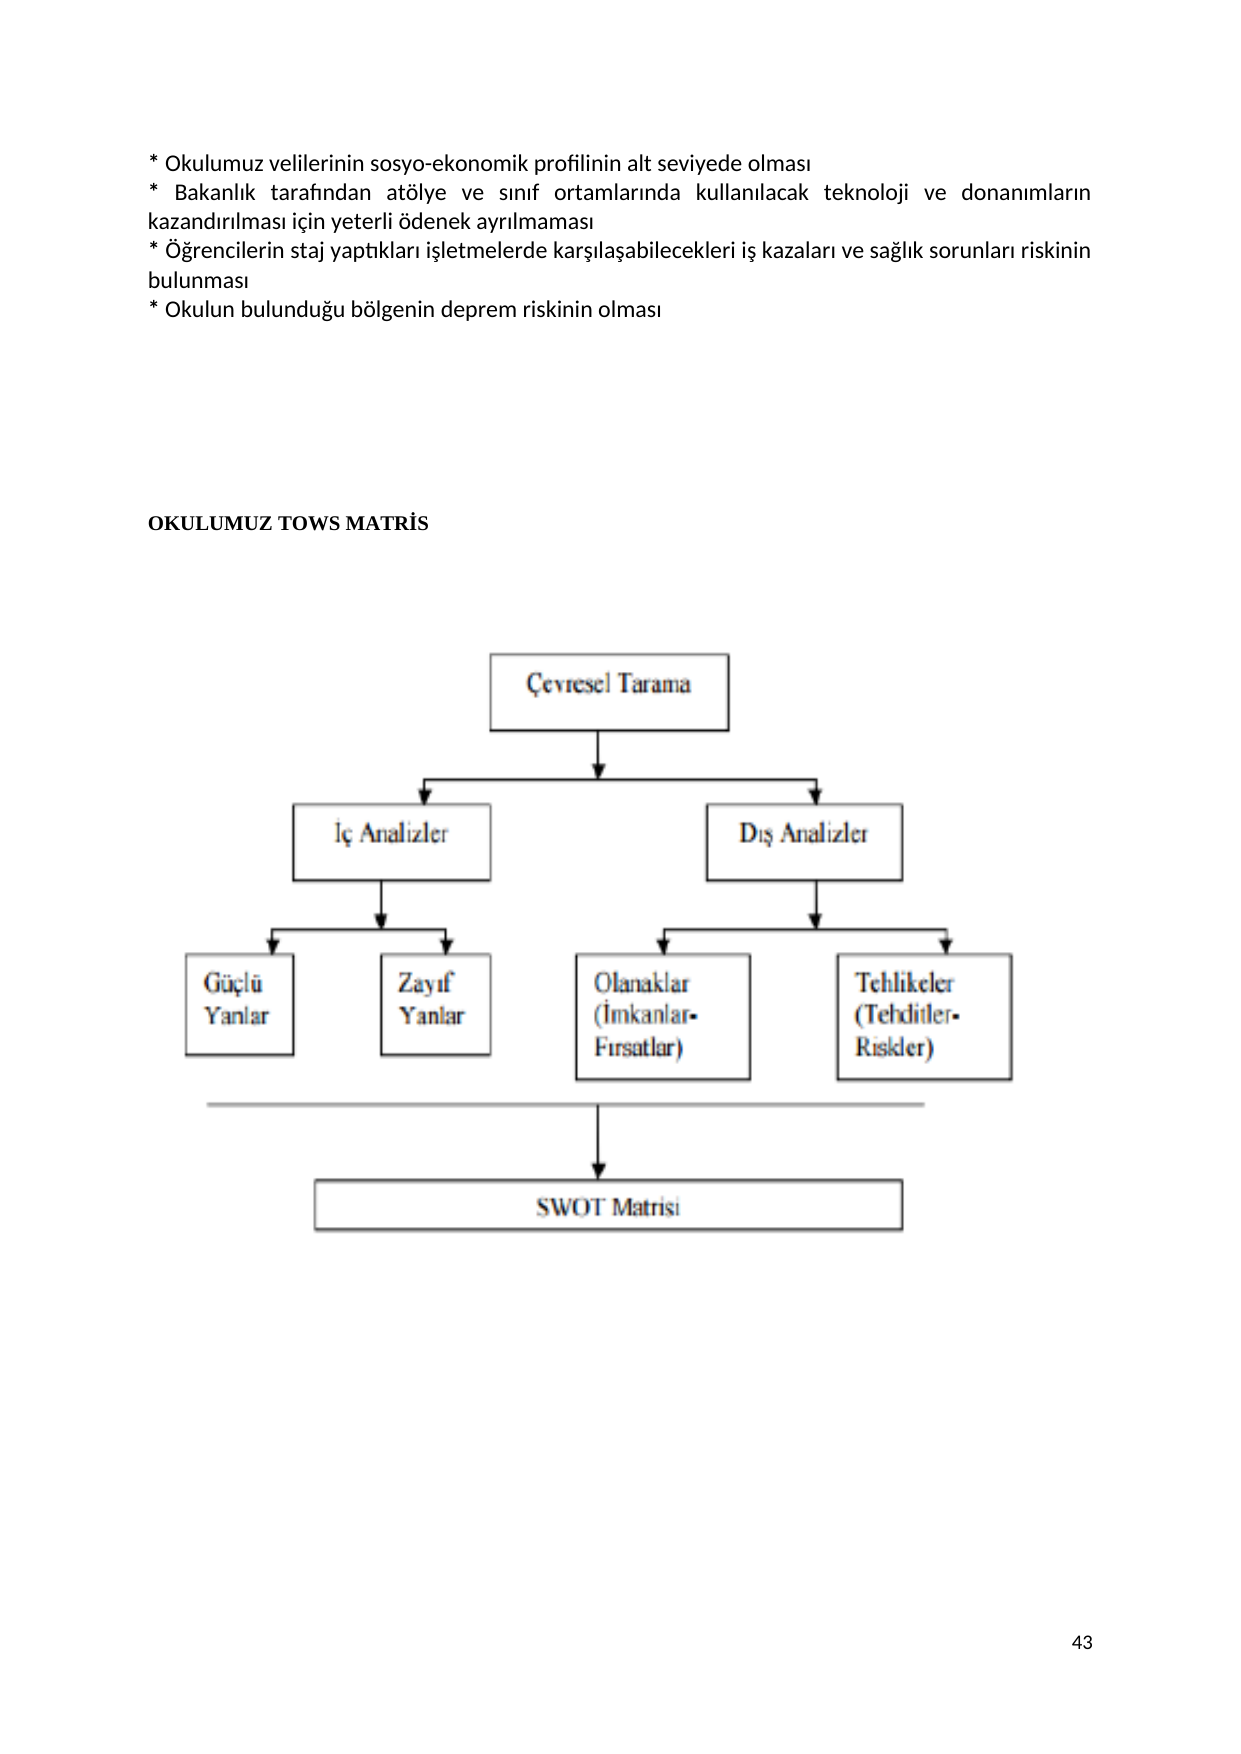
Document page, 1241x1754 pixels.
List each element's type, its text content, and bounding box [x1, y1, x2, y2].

picture [147, 590, 1052, 1258]
subtitle OKULUMUZ TOWS MATRİS [148, 511, 1093, 535]
text * Bakanlık tarafından atölye ve sınıf ortamlarında kullanılacak teknoloji ve donanımların kazandırılması için yeterli ödenek ayrılmaması [148, 177, 1093, 235]
text * Okulumuz velilerinin sosyo-ekonomik profilinin alt seviyede olması [148, 148, 1093, 177]
text * Okulun bulunduğu bölgenin deprem riskinin olması [148, 294, 1093, 323]
text * Öğrencilerin staj yaptıkları işletmelerde karşılaşabilecekleri iş kazaları ve sağlık sorunları riskinin bulunması [148, 235, 1093, 294]
